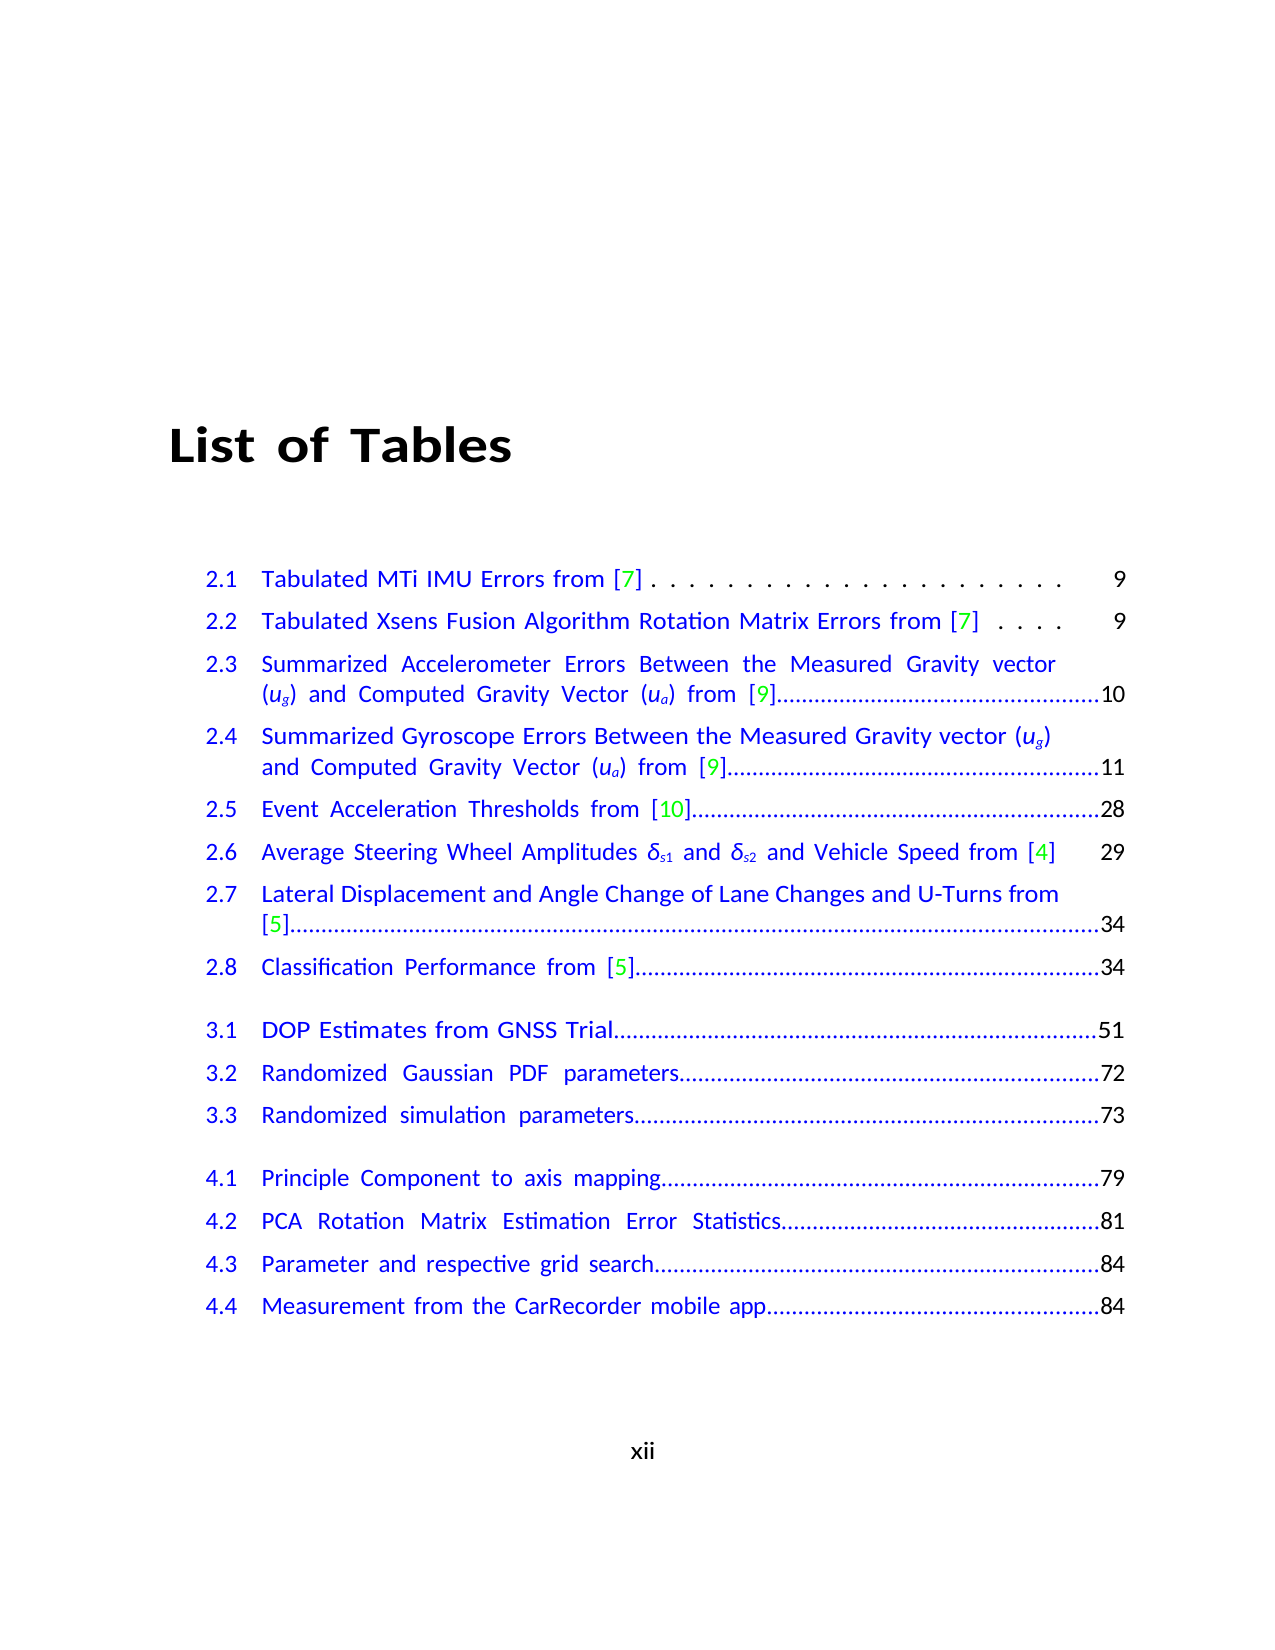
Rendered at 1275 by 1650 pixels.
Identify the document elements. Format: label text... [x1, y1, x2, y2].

list Measurement from the CarRecorder mobile app 84 [205, 1290, 1219, 1321]
list DOP Estimates from GNSS Trial 51 [205, 1014, 1219, 1045]
list Event Acceleration Thresholds from [10] 28 [205, 793, 1219, 824]
list Principle Component to axis mapping 79 [205, 1163, 1219, 1193]
list Summarized Gyroscope Errors Between the Measured Gravity vector (ug) [205, 721, 1219, 751]
list Parameter and respective grid search 84 [205, 1248, 1219, 1278]
list Average Steering Wheel Amplitudes δs1 and δs2 and Vehicle Speed from [4] 29 [205, 836, 1219, 866]
list Lateral Displacement and Angle Change of Lane Changes and U-Turns from [205, 878, 1219, 908]
list Tabulated MTi IMU Errors from [7] . . . . . . . . . . . . . . . . . . . . . . 9 [205, 563, 1219, 593]
list Classification Performance from [5] 34 [205, 951, 1219, 981]
list PCA Rotation Matrix Estimation Error Statistics 81 [205, 1205, 1219, 1236]
list Tabulated Xsens Fusion Algorithm Rotation Matrix Errors from [7] . . . . 9 [205, 605, 1219, 636]
text and Computed Gravity Vector (ua) from [9] 11 [261, 751, 1219, 781]
text [5] 34 [261, 908, 1219, 939]
text List of Tables [169, 412, 1219, 475]
list Summarized Accelerometer Errors Between the Measured Gravity vector [205, 648, 1219, 678]
text (ug) and Computed Gravity Vector (ua) from [9] 10 [261, 678, 1219, 708]
list Randomized Gaussian PDF parameters 72 [205, 1057, 1219, 1087]
list Randomized simulation parameters 73 [205, 1099, 1219, 1130]
